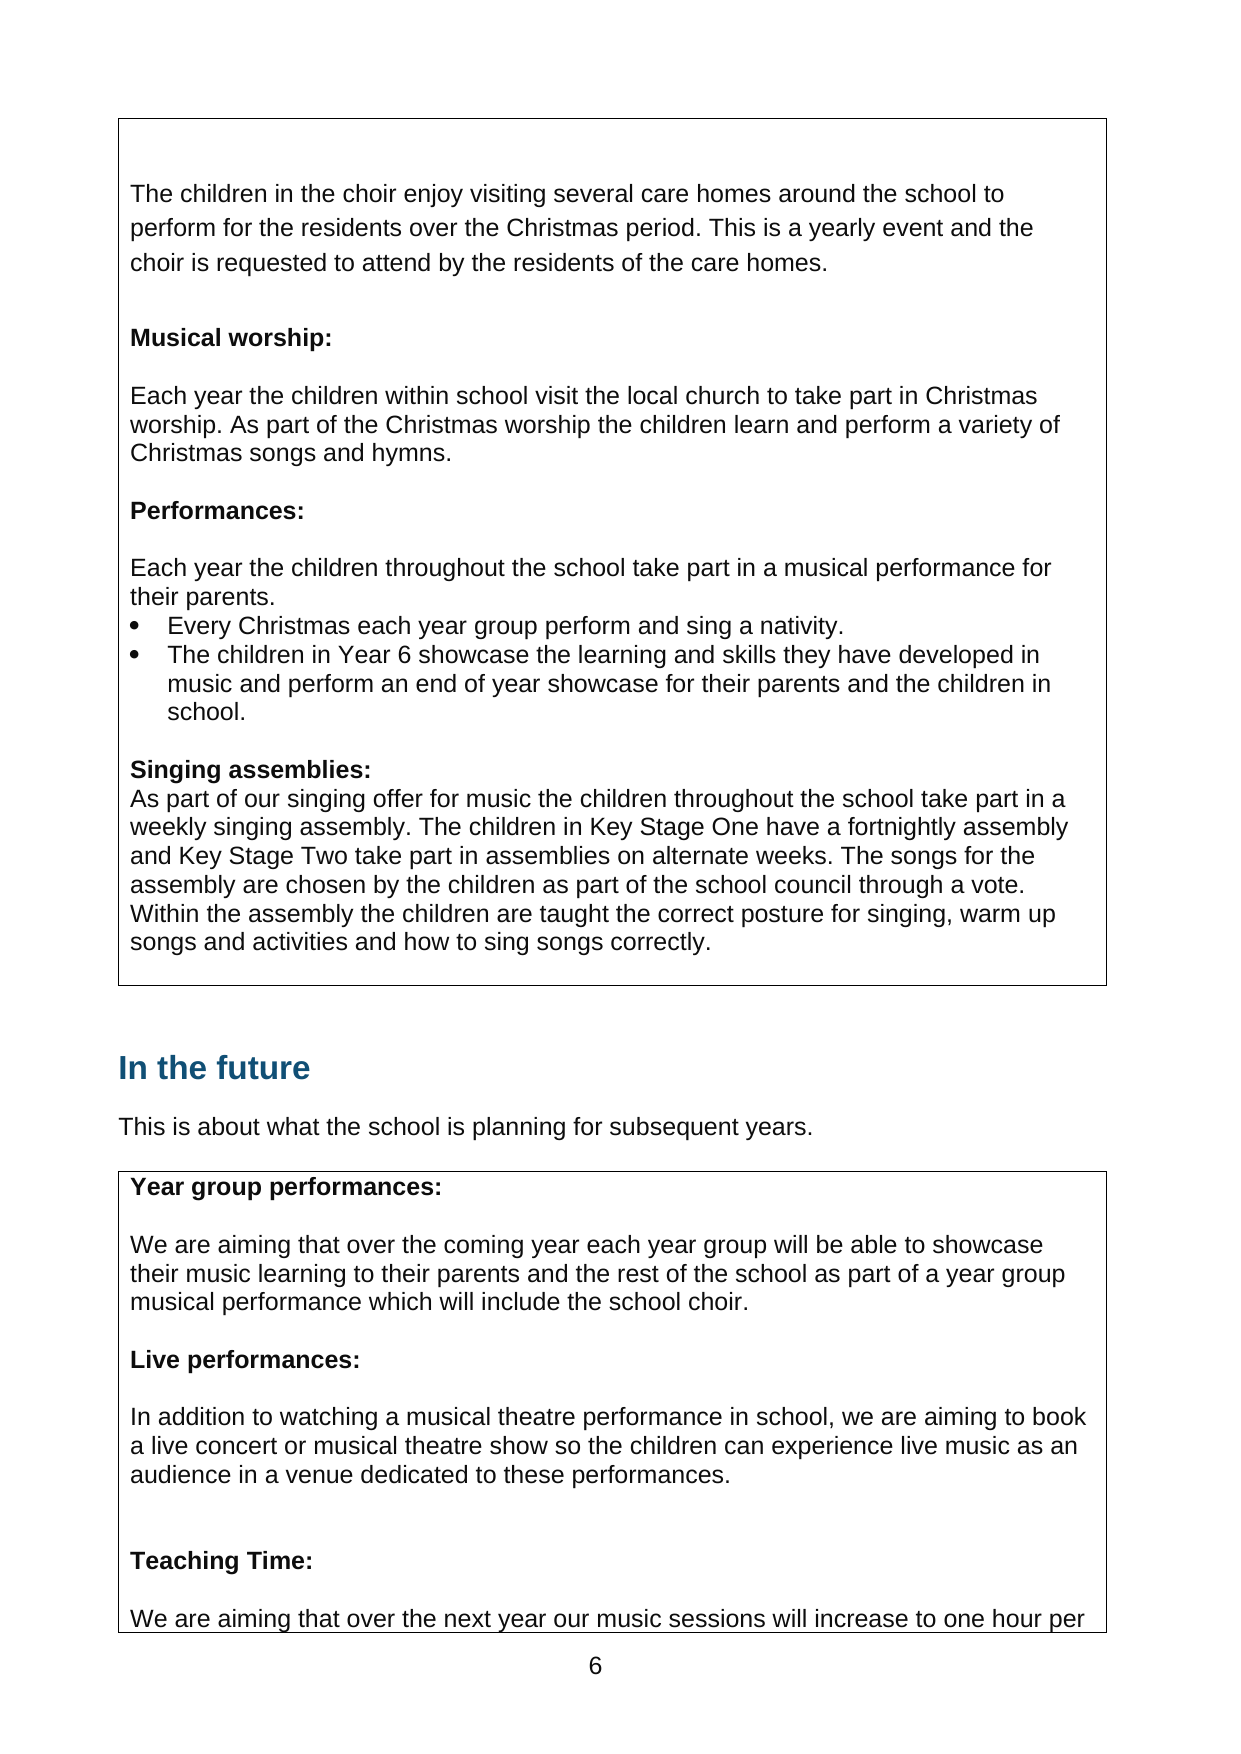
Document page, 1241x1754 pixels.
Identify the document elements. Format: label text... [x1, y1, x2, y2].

text This is about what the school is planning for subsequent years. [118, 1112, 1107, 1141]
subtitle In the future [118, 1048, 1107, 1087]
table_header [119, 1172, 1106, 1632]
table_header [119, 119, 1106, 985]
